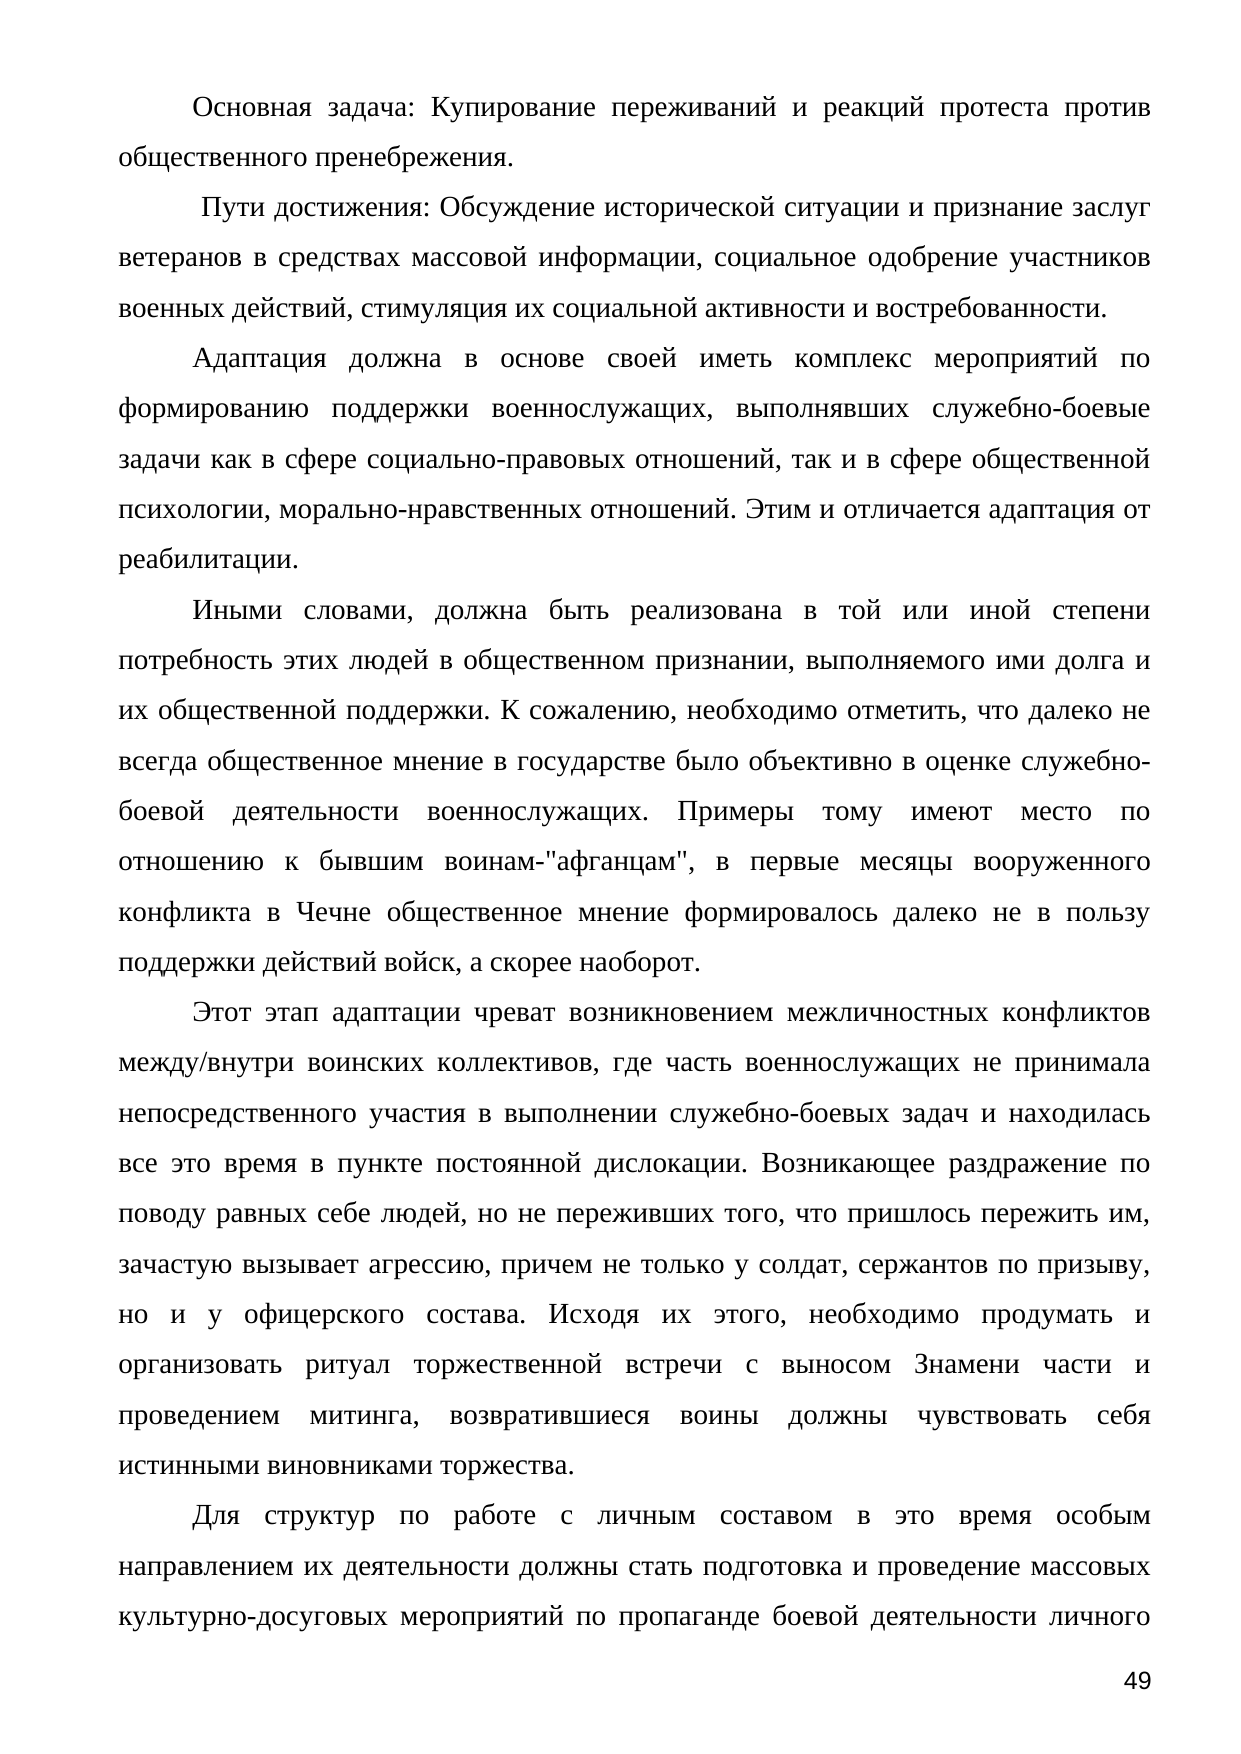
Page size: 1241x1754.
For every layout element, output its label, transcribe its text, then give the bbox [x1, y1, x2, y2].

text Основная задача: Купирование переживаний и реакций протеста против общественного пренебрежения. [118, 89, 1152, 172]
text Этот этап адаптации чреват возникновением межличностных конфликтов между/внутри воинских коллективов, где часть военнослужащих не принимала непосредственного участия в выполнении служебно-боевых задач и находилась все это время в пункте постоянной дислокации. Возникающее раздражение по поводу равных себе людей, но не переживших того, что пришлось пережить им, зачастую вызывает агрессию, причем не только у солдат, сержантов по призыву, но и у офицерского состава. Исходя их этого, необходимо продумать и организовать ритуал торжественной встречи с выносом Знамени части и проведением митинга, возвратившиеся воины должны чувствовать себя истинными виновниками торжества. [118, 994, 1152, 1481]
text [118, 1497, 1152, 1632]
text Адаптация должна в основе своей иметь комплекс мероприятий по формированию поддержки военнослужащих, выполнявших служебно-боевые задачи как в сфере социально-правовых отношений, так и в сфере общественной психологии, морально-нравственных отношений. Этим и отличается адаптация от реабилитации. [118, 340, 1152, 575]
text Пути достижения: Обсуждение исторической ситуации и признание заслуг ветеранов в средствах массовой информации, социальное одобрение участников военных действий, стимуляция их социальной активности и востребованности. [118, 189, 1152, 323]
text Иными словами, должна быть реализована в той или иной степени потребность этих людей в общественном признании, выполняемого ими долга и их общественной поддержки. К сожалению, необходимо отметить, что далеко не всегда общественное мнение в государстве было объективно в оценке служебно-боевой деятельности военнослужащих. Примеры тому имеют место по отношению к бывшим воинам-"афганцам", в первые месяцы вооруженного конфликта в Чечне общественное мнение формировалось далеко не в пользу поддержки действий войск, а скорее наоборот. [118, 592, 1152, 977]
